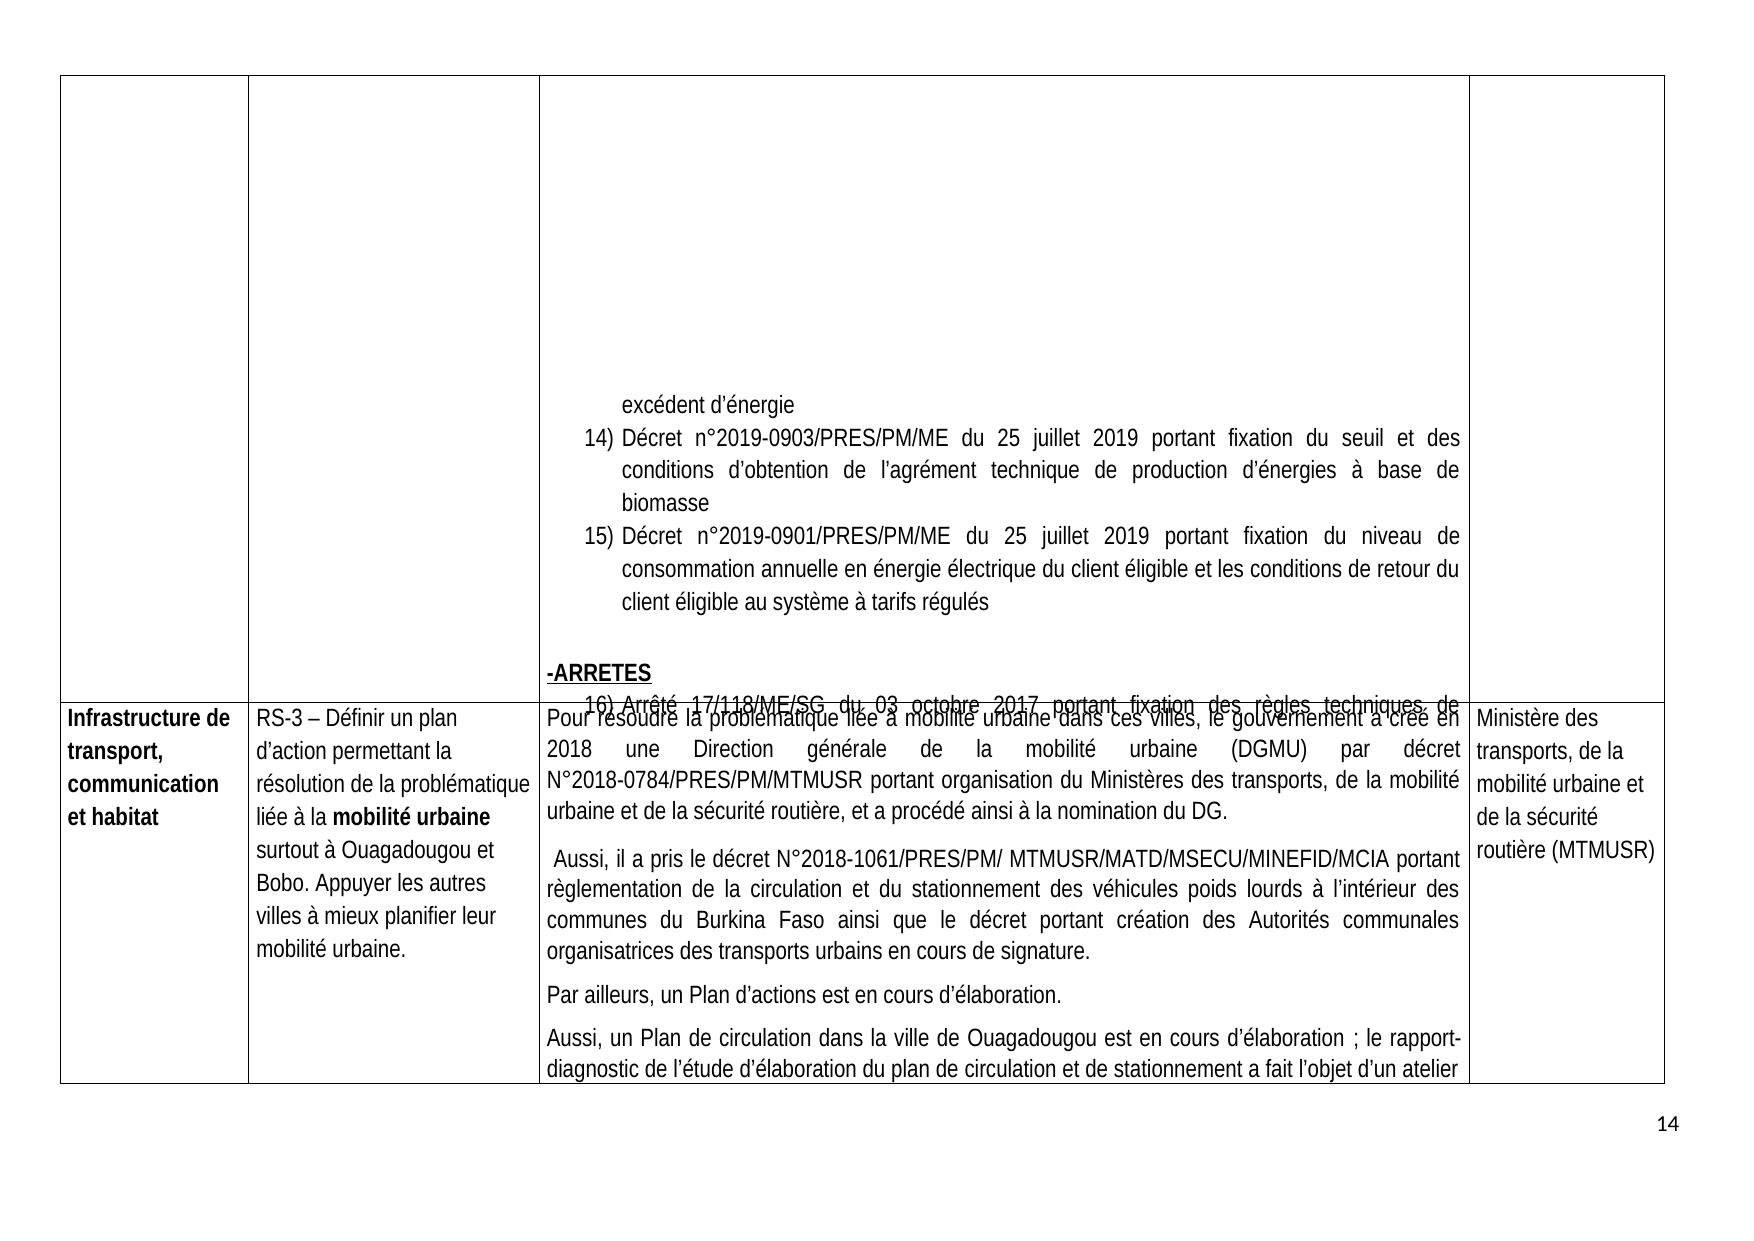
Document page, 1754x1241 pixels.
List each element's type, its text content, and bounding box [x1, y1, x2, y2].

table_cell Pour résoudre la problématique liée à mobilité urbaine dans ces villes, le gouvernement a créé en 2018 une Direction générale de la mobilité urbaine (DGMU) par décret N°2018-0784/PRES/PM/MTMUSR portant organisation du Ministères des transports, de la mobilité urbaine et de la sécurité routière, et a procédé ainsi à la nomination du DG. Aussi, il a pris le décret N°2018-1061/PRES/PM/ MTMUSR/MATD/MSECU/MINEFID/MCIA portant règlementation de la circulation et du stationnement des véhicules poids lourds à l’intérieur des communes du Burkina Faso ainsi que le décret portant création des Autorités communales organisatrices des transports urbains en cours de signature. Par ailleurs, un Plan d’actions est en cours d’élaboration. Aussi, un Plan de circulation dans la ville de Ouagadougou est en cours d’élaboration ; le rapport-diagnostic de l’étude d’élaboration du plan de circulation et de stationnement a fait l’objet d’un atelier organisé par le Conseil municipal de Ouagadougou le 3 mai 2019. Par ailleurs, suite à de nombreux accidents mortels, la Mairie de Ouagadougou a pris l’arrêté N°2019-079 du 7 mai pour réglementer la circulation et le stationnement des véhicules poids lourds dans la ville. En signe de protestation contre l’arrêté, l’Union des chauffeurs routiers du Burkina (UCRB) avait cessé tout trafic en stationnant ses camions aux différentes entrées de la ville, obstruant ainsi les routes nationales qui y donnent accès. Ce mouvement de protestation, a nécessité un réaménagement de l’arrêté par la Mairie. [540, 703, 1469, 1083]
table_cell RS-3 – Définir un plan d’action permettant la résolution de la problématique liée à la mobilité urbaine surtout à Ouagadougou et Bobo. Appuyer les autres villes à mieux planifier leur mobilité urbaine. [249, 703, 539, 1083]
table_cell Ministère des transports, de la mobilité urbaine et de la sécurité routière (MTMUSR) [1470, 703, 1664, 1083]
table_cell Infrastructure de transport, communication et habitat [61, 703, 248, 1083]
